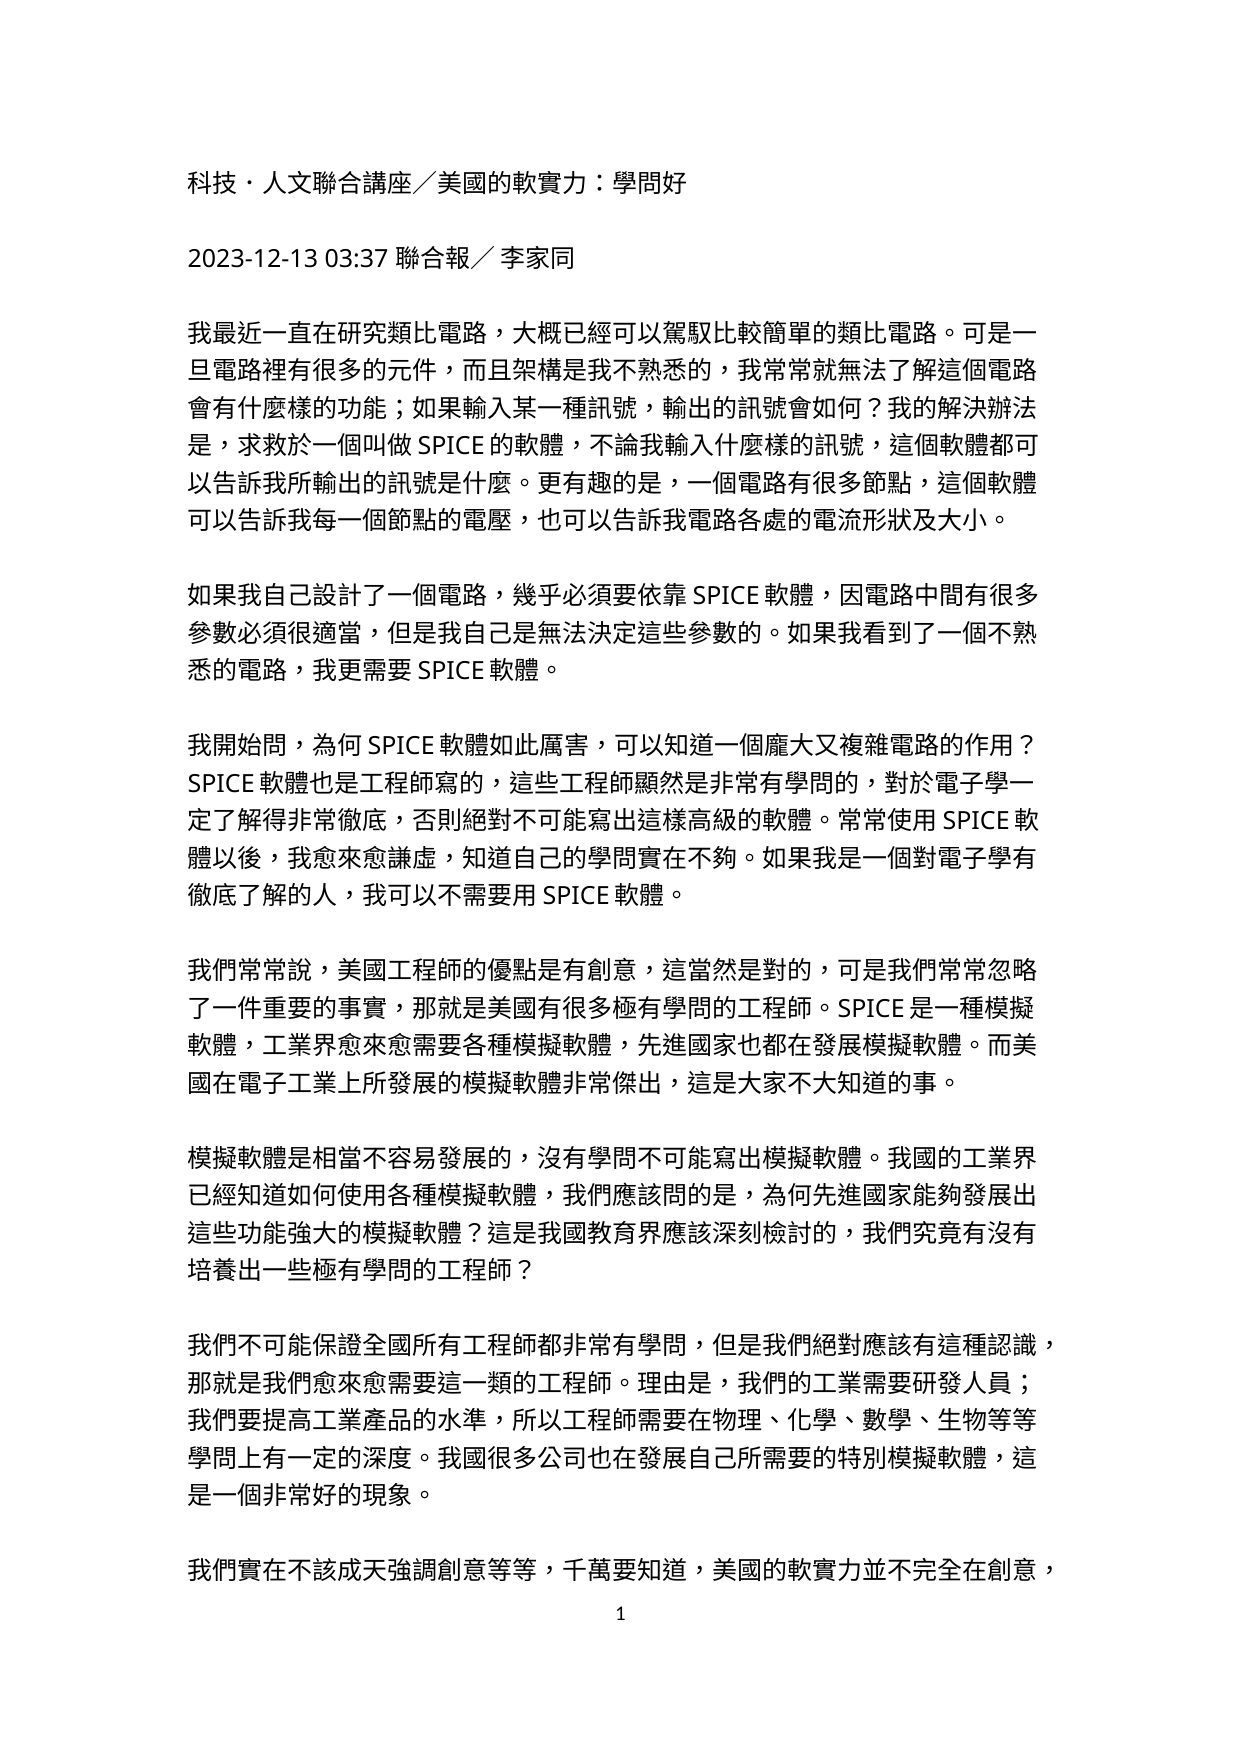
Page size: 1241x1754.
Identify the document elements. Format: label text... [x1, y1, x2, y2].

text 模擬軟體是相當不容易發展的，沒有學問不可能寫出模擬軟體。我國的工業界已經知道如何使用各種模擬軟體，我們應該問的是，為何先進國家能夠發展出這些功能強大的模擬軟體？這是我國教育界應該深刻檢討的，我們究竟有沒有培養出一些極有學問的工程師？ [187, 1137, 1053, 1287]
text 科技．人文聯合講座／美國的軟實力：學問好 [187, 162, 1053, 200]
text 2023-12-13 03:37 聯合報／ 李家同 [187, 237, 1053, 275]
text 如果我自己設計了一個電路，幾乎必須要依靠SPICE軟體，因電路中間有很多參數必須很適當，但是我自己是無法決定這些參數的。如果我看到了一個不熟悉的電路，我更需要SPICE軟體。 [187, 575, 1053, 687]
text 我們不可能保證全國所有工程師都非常有學問，但是我們絕對應該有這種認識，那就是我們愈來愈需要這一類的工程師。理由是，我們的工業需要研發人員；我們要提高工業產品的水準，所以工程師需要在物理、化學、數學、生物等等學問上有一定的深度。我國很多公司也在發展自己所需要的特別模擬軟體，這是一個非常好的現象。 [187, 1325, 1053, 1512]
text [187, 1550, 1053, 1587]
text 我最近一直在研究類比電路，大概已經可以駕馭比較簡單的類比電路。可是一旦電路裡有很多的元件，而且架構是我不熟悉的，我常常就無法了解這個電路會有什麼樣的功能；如果輸入某一種訊號，輸出的訊號會如何？我的解決辦法是，求救於一個叫做SPICE的軟體，不論我輸入什麼樣的訊號，這個軟體都可以告訴我所輸出的訊號是什麼。更有趣的是，一個電路有很多節點，這個軟體可以告訴我每一個節點的電壓，也可以告訴我電路各處的電流形狀及大小。 [187, 312, 1053, 537]
text 我們常常說，美國工程師的優點是有創意，這當然是對的，可是我們常常忽略了一件重要的事實，那就是美國有很多極有學問的工程師。SPICE是一種模擬軟體，工業界愈來愈需要各種模擬軟體，先進國家也都在發展模擬軟體。而美國在電子工業上所發展的模擬軟體非常傑出，這是大家不大知道的事。 [187, 950, 1053, 1100]
text 我開始問，為何SPICE軟體如此厲害，可以知道一個龐大又複雜電路的作用？SPICE軟體也是工程師寫的，這些工程師顯然是非常有學問的，對於電子學一定了解得非常徹底，否則絕對不可能寫出這樣高級的軟體。常常使用SPICE軟體以後，我愈來愈謙虛，知道自己的學問實在不夠。如果我是一個對電子學有徹底了解的人，我可以不需要用SPICE軟體。 [187, 725, 1053, 912]
